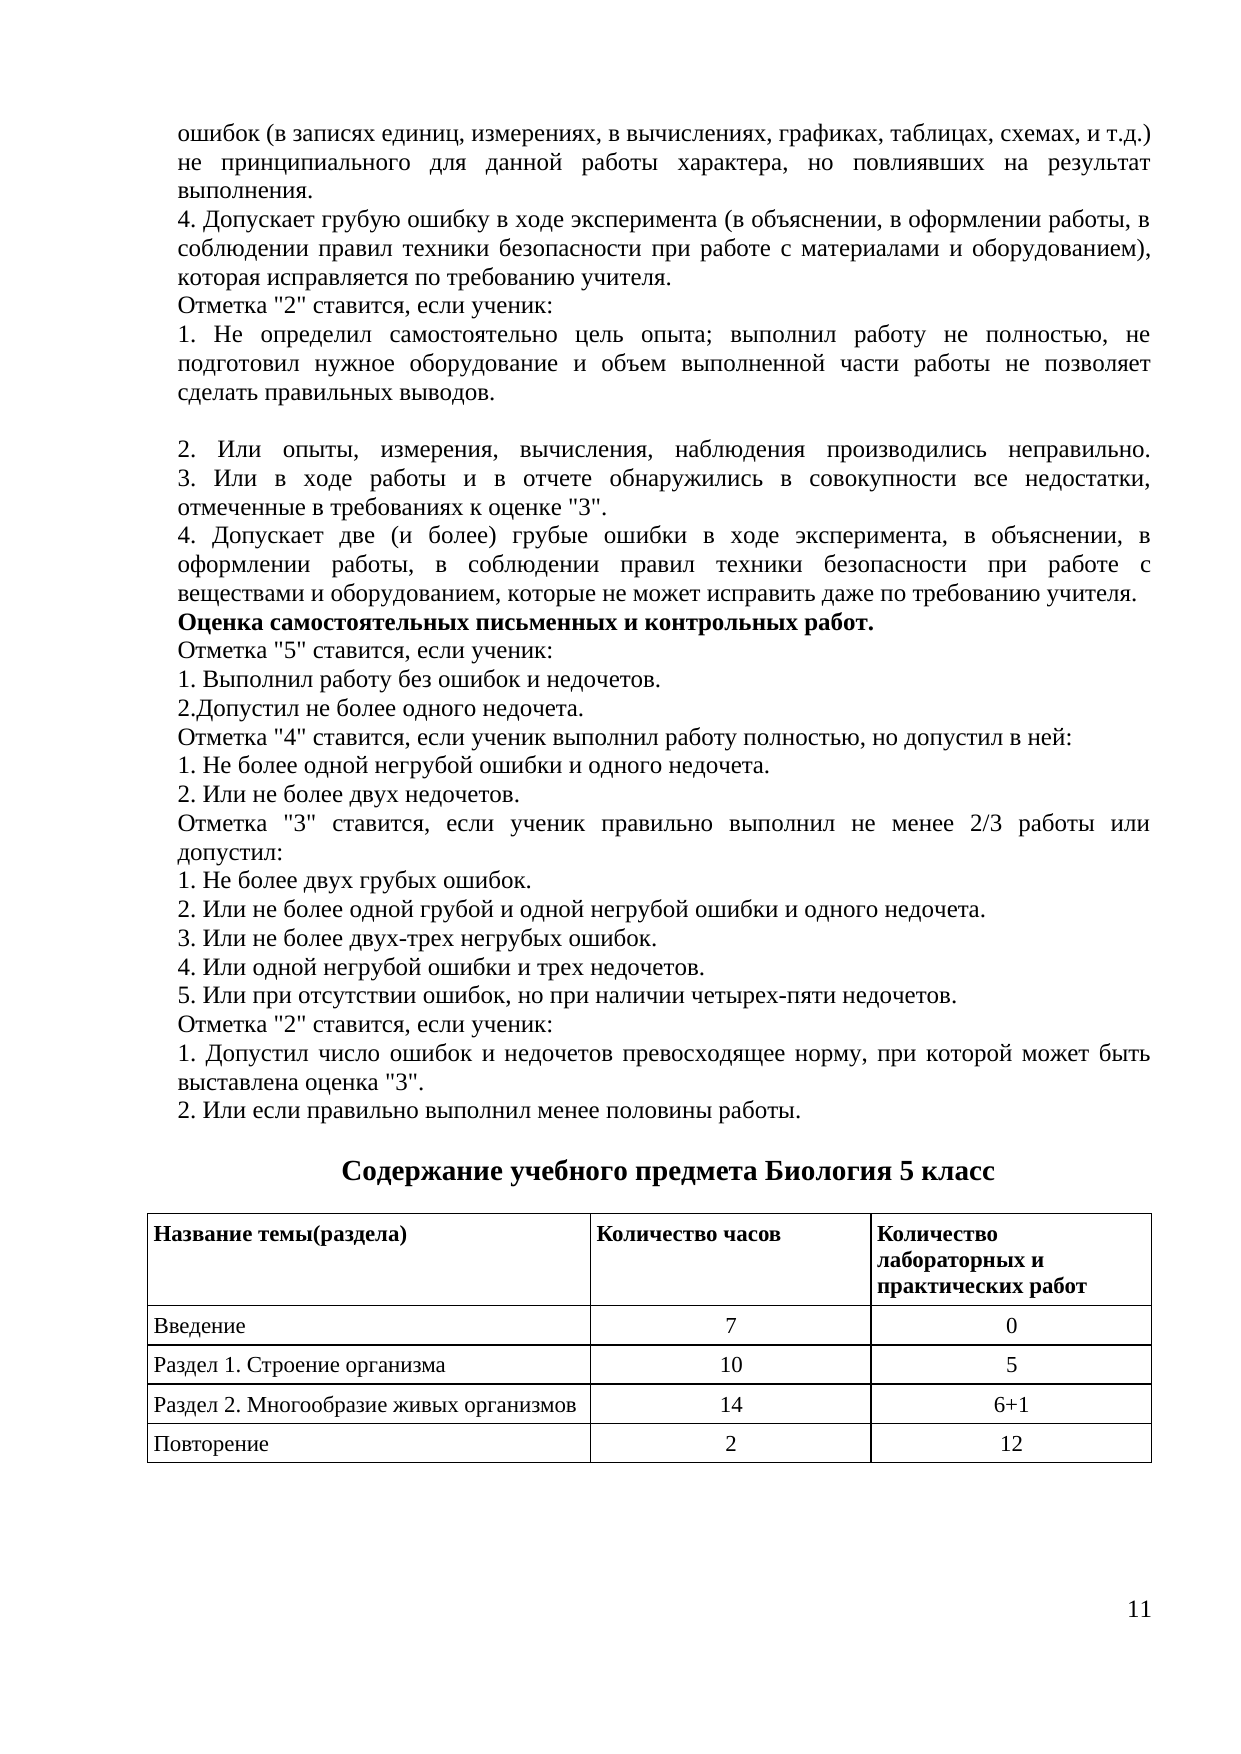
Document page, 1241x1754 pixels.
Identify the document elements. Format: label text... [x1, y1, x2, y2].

table_cell 0 [872, 1306, 1151, 1344]
text 1. Не более двух грубых ошибок. [177, 866, 1152, 894]
table_cell 12 [872, 1424, 1151, 1462]
text 3. Или не более двух-трех негрубых ошибок. [177, 923, 1152, 952]
table_cell Введение [148, 1306, 590, 1344]
text 2.Допустил не более одного недочета. [177, 693, 1152, 722]
text 2. Или не более одной грубой и одной негрубой ошибки и одного недочета. [177, 894, 1152, 923]
table_cell 7 [591, 1306, 870, 1344]
text 4. Допускает две (и более) грубые ошибки в ходе эксперимента, в объяснении, в оформлении работы, в соблюдении правил техники безопасности при работе с веществами и оборудованием, которые не может исправить даже по требованию учителя. [177, 521, 1152, 607]
text 1. Допустил число ошибок и недочетов превосходящее норму, при которой может быть выставлена оценка "3". [177, 1038, 1152, 1096]
text 1. Не определил самостоятельно цель опыта; выполнил работу не полностью, не подготовил нужное оборудование и объем выполненной части работы не позволяет сделать правильных выводов. [177, 319, 1152, 406]
text Отметка "2" ставится, если ученик: [177, 291, 1152, 319]
text 2. Или не более двух недочетов. [177, 779, 1152, 808]
text Отметка "2" ставится, если ученик: [177, 1009, 1152, 1038]
table_header Количество лабораторных и практических работ [872, 1214, 1151, 1304]
text Отметка "4" ставится, если ученик выполнил работу полностью, но допустил в ней: [177, 722, 1152, 751]
text 1. Не более одной негрубой ошибки и одного недочета. [177, 751, 1152, 779]
text 2. Или опыты, измерения, вычисления, наблюдения производились неправильно. 3. Или в ходе работы и в отчете обнаружились в совокупности все недостатки, отмеченные в требованиях к оценке "3". [177, 406, 1152, 521]
table_header Название темы(раздела) [148, 1214, 590, 1304]
text Отметка "3" ставится, если ученик правильно выполнил не менее 2/3 работы или допустил: [177, 808, 1152, 866]
text Содержание учебного предмета Биология 5 класс [177, 1153, 1152, 1187]
table_cell 14 [591, 1385, 870, 1423]
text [177, 118, 1152, 204]
text Оценка самостоятельных письменных и контрольных работ. [177, 607, 1152, 636]
table_header Количество часов [591, 1214, 870, 1304]
table_cell 2 [591, 1424, 870, 1462]
text Отметка "5" ставится, если ученик: [177, 636, 1152, 664]
text 4. Или одной негрубой ошибки и трех недочетов. [177, 952, 1152, 981]
text 2. Или если правильно выполнил менее половины работы. [177, 1096, 1152, 1124]
table_cell 5 [872, 1346, 1151, 1383]
text 1. Выполнил работу без ошибок и недочетов. [177, 664, 1152, 693]
text 5. Или при отсутствии ошибок, но при наличии четырех-пяти недочетов. [177, 981, 1152, 1009]
table_cell Раздел 2. Многообразие живых организмов [148, 1385, 590, 1423]
text 4. Допускает грубую ошибку в ходе эксперимента (в объяснении, в оформлении работы, в соблюдении правил техники безопасности при работе с материалами и оборудованием), которая исправляется по требованию учителя. [177, 204, 1152, 291]
table_cell 10 [591, 1346, 870, 1383]
table_cell 6+1 [872, 1385, 1151, 1423]
table_cell Раздел 1. Строение организма [148, 1346, 590, 1383]
table_cell Повторение [148, 1424, 590, 1462]
